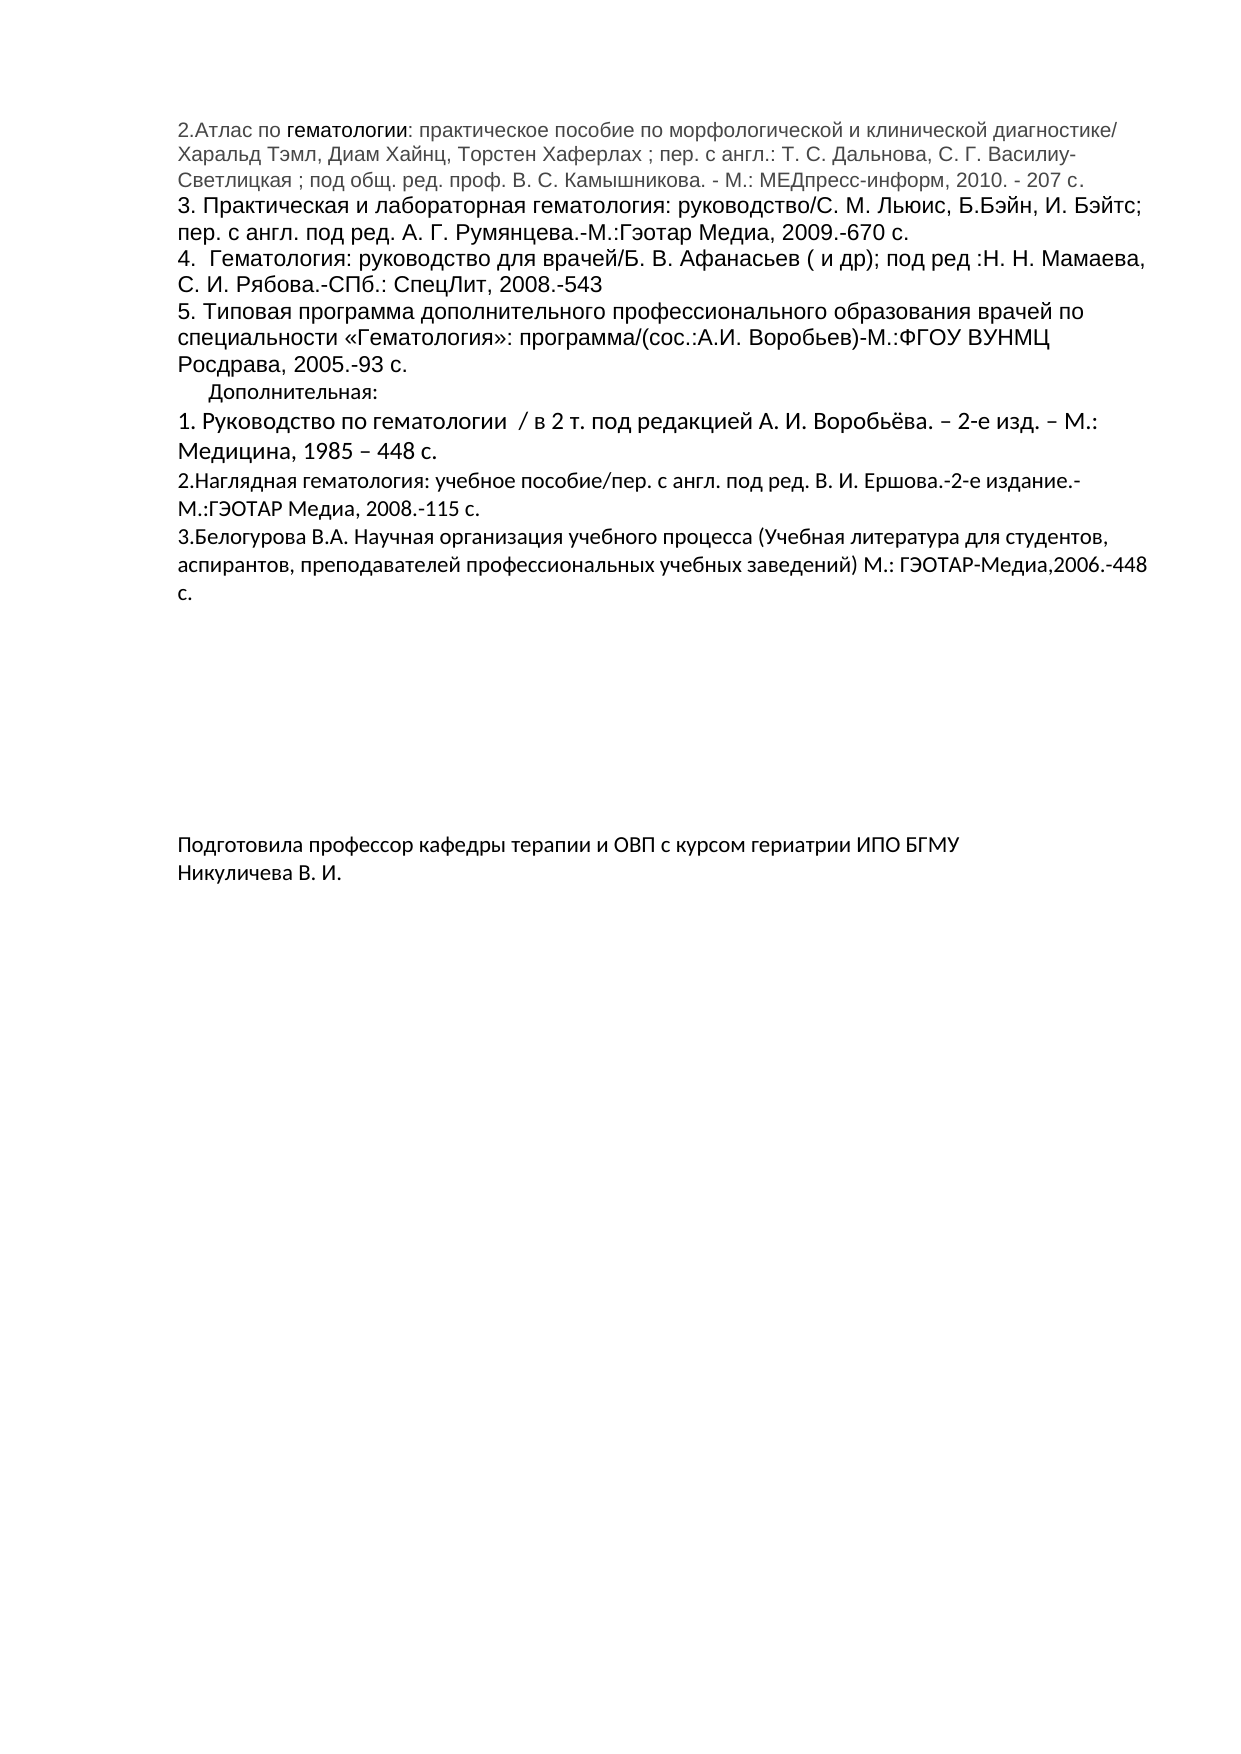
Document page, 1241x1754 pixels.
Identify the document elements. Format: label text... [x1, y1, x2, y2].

text 5. Типовая программа дополнительного профессионального образования врачей по специальности «Гематология»: программа/(сос.:А.И. Воробьев)-М.:ФГОУ ВУНМЦ Росдрава, 2005.-93 с. [408, 298, 1152, 377]
text 2.Атлас по гематологии: практическое пособие по морфологической и клинической диагностике/ Харальд Тэмл, Диам Хайнц, Торстен Хаферлах ; пер. с англ.: Т. С. Дальнова, С. Г. Василиу-Светлицкая ; под общ. ред. проф. В. С. Камышникова. - М.: МЕДпресс-информ, 2010. - 207 с. [177, 118, 1152, 192]
text 4. Гематология: руководство для врачей/Б. В. Афанасьев ( и др); под ред :Н. Н. Мамаева, С. И. Рябова.-СПб.: СпецЛит, 2008.-543 [603, 245, 1152, 298]
text Подготовила профессор кафедры терапии и ОВП с курсом гериатрии ИПО БГМУ Никуличева В. И. [177, 830, 1152, 886]
text 3. Практическая и лабораторная гематология: руководство/С. М. Льюис, Б.Бэйн, И. Бэйтс; пер. с англ. под ред. А. Г. Румянцева.-М.:Гэотар Медиа, 2009.-670 с. [177, 192, 1152, 245]
text 3.Белогурова В.А. Научная организация учебного процесса (Учебная литература для студентов, аспирантов, преподавателей профессиональных учебных заведений) М.: ГЭОТАР-Медиа,2006.-448 с. [177, 522, 1152, 606]
text 2.Наглядная гематология: учебное пособие/пер. с англ. под ред. В. И. Ершова.-2-е издание.-М.:ГЭОТАР Медиа, 2008.-115 с. [177, 466, 1152, 522]
text 1. Руководство по гематологии / в 2 т. под редакцией А. И. Воробьёва. – 2-е изд. – М.: Медицина, 1985 – 448 с. [177, 405, 1152, 466]
text Дополнительная: [177, 377, 1152, 405]
